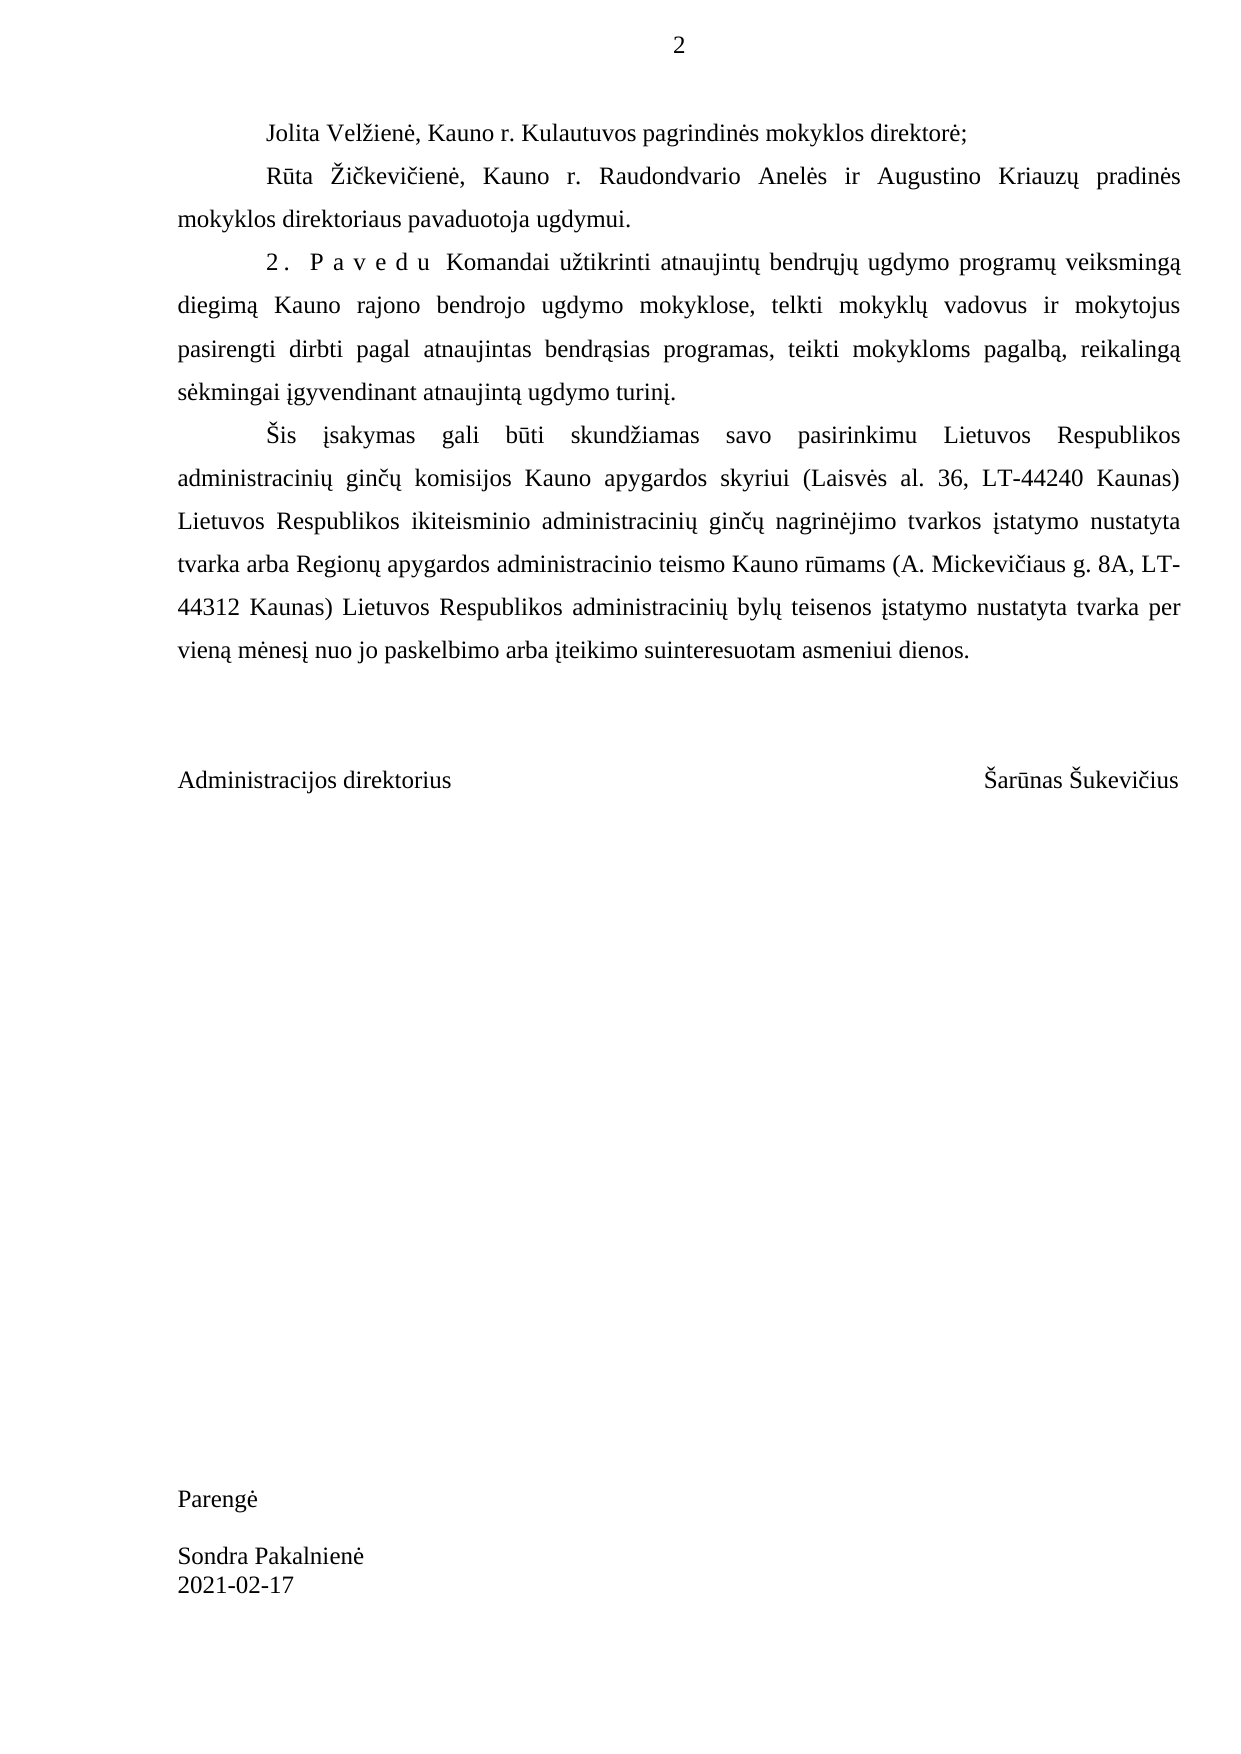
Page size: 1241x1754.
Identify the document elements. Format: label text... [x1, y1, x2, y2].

text Šis įsakymas gali būti skundžiamas savo pasirinkimu Lietuvos Respublikos administracinių ginčų komisijos Kauno apygardos skyriui (Laisvės al. 36, LT-44240 Kaunas) Lietuvos Respublikos ikiteisminio administracinių ginčų nagrinėjimo tvarkos įstatymo nustatyta tvarka arba Regionų apygardos administracinio teismo Kauno rūmams (A. Mickevičiaus g. 8A, LT-44312 Kaunas) Lietuvos Respublikos administracinių bylų teisenos įstatymo nustatyta tvarka per vieną mėnesį nuo jo paskelbimo arba įteikimo suinteresuotam asmeniui dienos. [177, 420, 1181, 664]
text Jolita Velžienė, Kauno r. Kulautuvos pagrindinės mokyklos direktorė; [177, 118, 1181, 147]
text 2. P a v e d u Komandai užtikrinti atnaujintų bendrųjų ugdymo programų veiksmingą diegimą Kauno rajono bendrojo ugdymo mokyklose, telkti mokyklų vadovus ir mokytojus pasirengti dirbti pagal atnaujintas bendrąsias programas, teikti mokykloms pagalbą, reikalingą sėkmingai įgyvendinant atnaujintą ugdymo turinį. [177, 247, 1181, 406]
text Sondra Pakalnienė [177, 1541, 1181, 1570]
text Rūta Žičkevičienė, Kauno r. Raudondvario Anelės ir Augustino Kriauzų pradinės mokyklos direktoriaus pavaduotoja ugdymui. [177, 161, 1181, 233]
text Administracijos direktorius Šarūnas Šukevičius [177, 765, 1181, 794]
text 2021-02-17 [177, 1570, 1181, 1599]
text Parengė [177, 1484, 1181, 1512]
